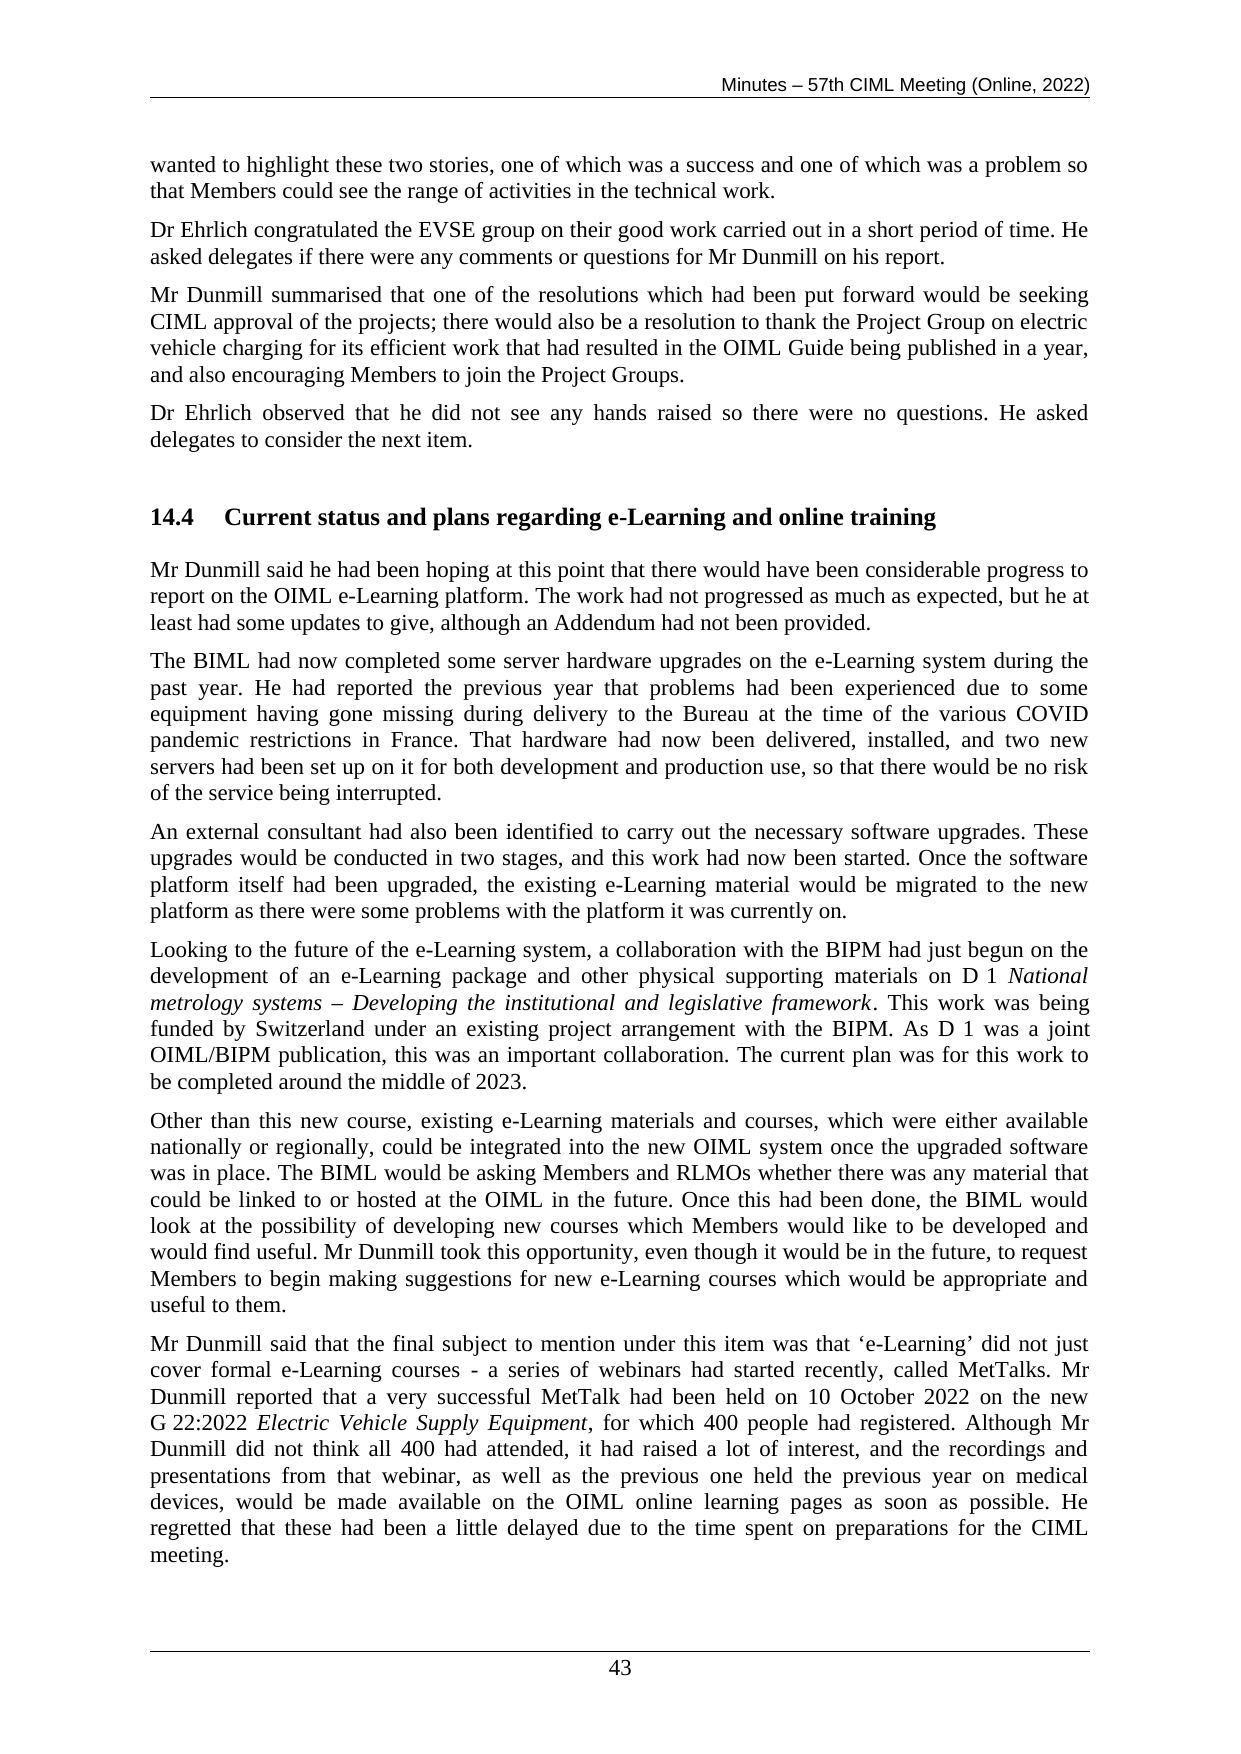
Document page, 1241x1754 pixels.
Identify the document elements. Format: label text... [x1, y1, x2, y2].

text Mr Dunmill said he had been hoping at this point that there would have been considerable progress to report on the OIML e-Learning platform. The work had not progressed as much as expected, but he at least had some updates to give, although an Addendum had not been provided. [150, 556, 1090, 635]
text Mr Dunmill summarised that one of the resolutions which had been put forward would be seeking CIML approval of the projects; there would also be a resolution to thank the Project Group on electric vehicle charging for its efficient work that had resulted in the OIML Guide being published in a year, and also encouraging Members to join the Project Groups. [150, 282, 1090, 387]
text Dr Ehrlich observed that he did not see any hands raised so there were no questions. He asked delegates to consider the next item. [150, 399, 1090, 452]
text Looking to the future of the e-Learning system, a collaboration with the BIPM had just begun on the development of an e-Learning package and other physical supporting materials on D 1 National metrology systems – Developing the institutional and legislative framework. This work was being funded by Switzerland under an existing project arrangement with the BIPM. As D 1 was a joint OIML/BIPM publication, this was an important collaboration. The current plan was for this work to be completed around the middle of 2023. [150, 936, 1090, 1094]
subtitle 14.4 Current status and plans regarding e-Learning and online training [150, 502, 1090, 531]
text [150, 151, 1090, 204]
text Other than this new course, existing e-Learning materials and courses, which were either available nationally or regionally, could be integrated into the new OIML system once the upgraded software was in place. The BIML would be asking Members and RLMOs whether there was any material that could be linked to or hosted at the OIML in the future. Once this had been done, the BIML would look at the possibility of developing new courses which Members would like to be developed and would find useful. Mr Dunmill took this opportunity, even though it would be in the future, to request Members to begin making suggestions for new e-Learning courses which would be appropriate and useful to them. [150, 1107, 1090, 1317]
text Mr Dunmill said that the final subject to mention under this item was that ‘e-Learning’ did not just cover formal e-Learning courses - a series of webinars had started recently, called MetTalks. Mr Dunmill reported that a very successful MetTalk had been held on 10 October 2022 on the new G 22:2022 Electric Vehicle Supply Equipment, for which 400 people had registered. Although Mr Dunmill did not think all 400 had attended, it had raised a lot of interest, and the recordings and presentations from that webinar, as well as the previous one held the previous year on medical devices, would be made available on the OIML online learning pages as soon as possible. He regretted that these had been a little delayed due to the time spent on preparations for the CIML meeting. [150, 1330, 1090, 1567]
text The BIML had now completed some server hardware upgrades on the e-Learning system during the past year. He had reported the previous year that problems had been experienced due to some equipment having gone missing during delivery to the Bureau at the time of the various COVID pandemic restrictions in France. That hardware had now been delivered, installed, and two new servers had been set up on it for both development and production use, so that there would be no risk of the service being interrupted. [150, 647, 1090, 806]
text Dr Ehrlich congratulated the EVSE group on their good work carried out in a short period of time. He asked delegates if there were any comments or questions for Mr Dunmill on his report. [150, 216, 1090, 269]
text An external consultant had also been identified to carry out the necessary software upgrades. These upgrades would be conducted in two stages, and this work had now been started. Once the software platform itself had been upgraded, the existing e-Learning material would be migrated to the new platform as there were some problems with the platform it was currently on. [150, 818, 1090, 923]
